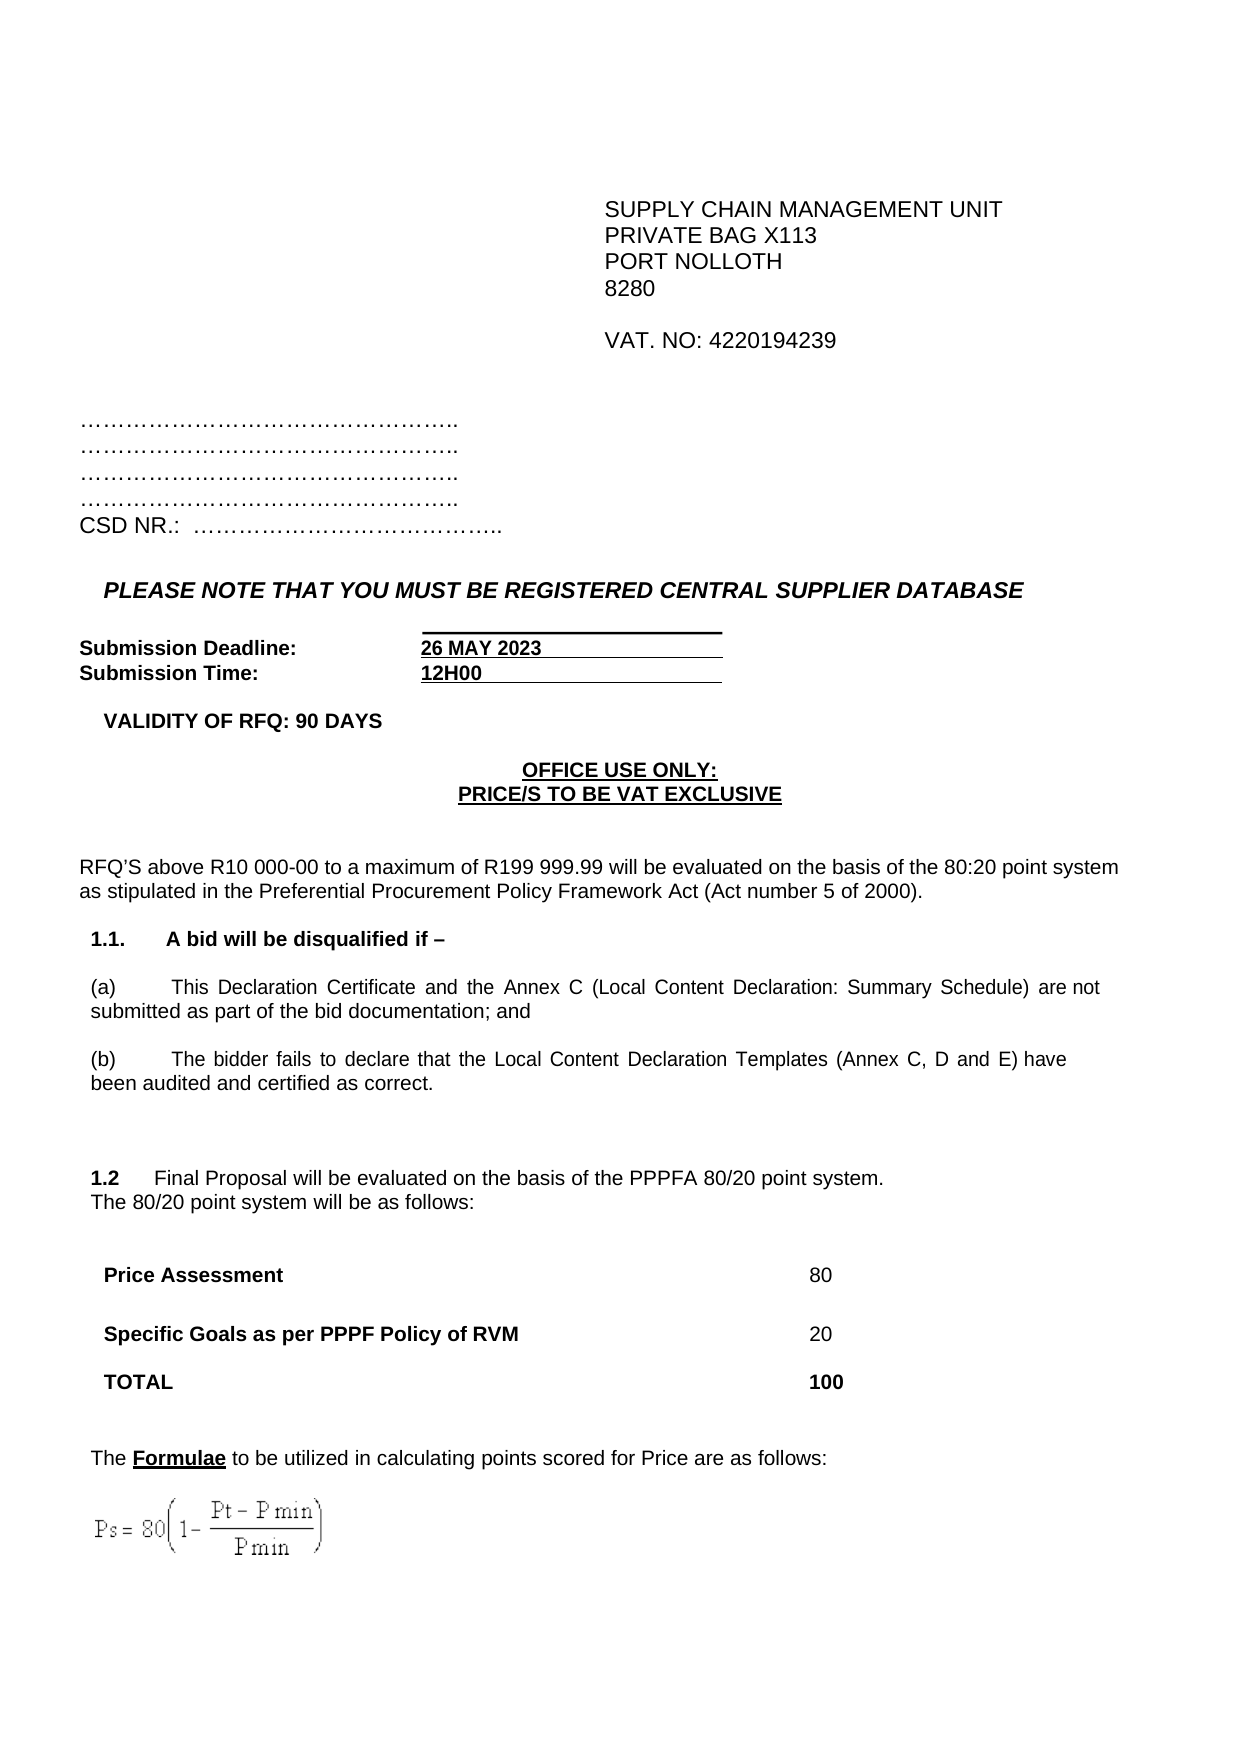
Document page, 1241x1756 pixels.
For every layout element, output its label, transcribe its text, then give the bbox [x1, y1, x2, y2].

text ………………………………………….. CSD NR.: ………………………………….. [79, 485, 505, 538]
text Submission Deadline: 26 MAY 2023 Submission Time: 12H00 [79, 630, 729, 684]
table_cell Specific Goals as per PPPF Policy of RVM [99, 1305, 603, 1359]
table_cell TOTAL [99, 1359, 603, 1396]
text RFQ’S above R10 000-00 to a maximum of R199 999.99 will be evaluated on the basis of the 80:20 point system as stipulated in the Preferential Procurement Policy Framework Act (Act number 5 of 2000). [79, 854, 1122, 902]
text ………………………………………….. [79, 459, 1151, 485]
text ………………………………………….. [79, 433, 1151, 459]
text ………………………………………….. [79, 406, 1151, 433]
text 1.2 Final Proposal will be evaluated on the basis of the PPPFA 80/20 point system. The 80/20 point system will be as follows: [90, 1166, 884, 1214]
table_cell 100 [603, 1359, 848, 1396]
table_header 80 [603, 1264, 848, 1305]
picture [95, 1498, 322, 1555]
text OFFICE USE ONLY: PRICE/S TO BE VAT EXCLUSIVE [458, 758, 783, 806]
subtitle PLEASE NOTE THAT YOU MUST BE REGISTERED CENTRAL SUPPLIER DATABASE [103, 577, 1151, 603]
list The bidder fails to declare that the Local Content Declaration Templates (Annex C, D and E) have been audited and certified as correct. [90, 1047, 1070, 1094]
text SUPPLY CHAIN MANAGEMENT UNIT PRIVATE BAG X113 [604, 196, 1006, 248]
text VALIDITY OF RFQ: 90 DAYS [103, 709, 1151, 733]
text 1.1. A bid will be disqualified if – [90, 926, 1151, 950]
list This Declaration Certificate and the Annex C (Local Content Declaration: Summary Schedule) are not submitted as part of the bid documentation; and [90, 975, 1103, 1023]
text PORT NOLLOTH 8280 [604, 248, 785, 301]
text VAT. NO: 4220194239 [604, 327, 1151, 354]
table_cell 20 [603, 1305, 848, 1359]
table_header Price Assessment [99, 1264, 603, 1305]
text The Formulae to be utilized in calculating points scored for Price are as follows: [90, 1446, 1151, 1469]
